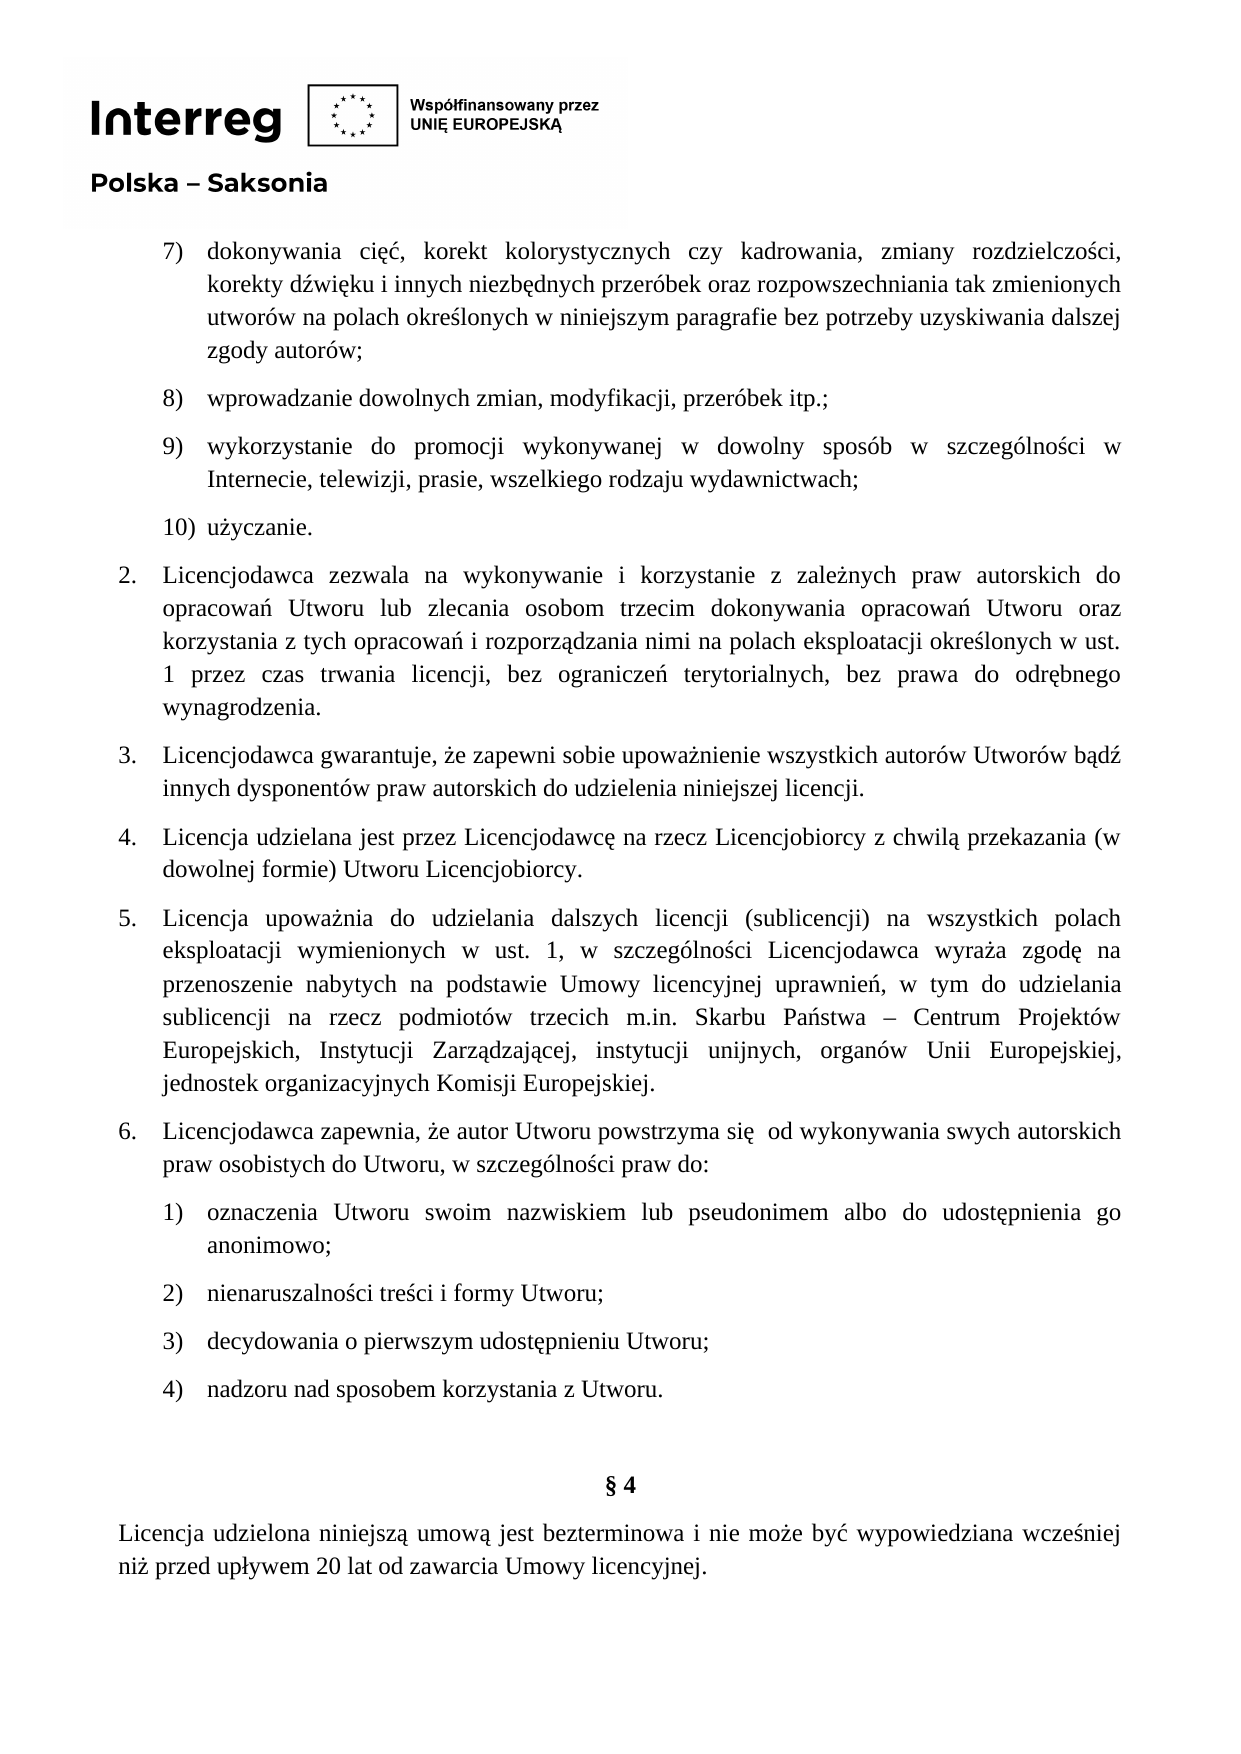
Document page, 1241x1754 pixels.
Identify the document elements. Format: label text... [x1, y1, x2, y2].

list Licencja upoważnia do udzielania dalszych licencji (sublicencji) na wszystkich polach eksploatacji wymienionych w ust. 1, w szczególności Licencjodawca wyraża zgodę na przenoszenie nabytych na podstawie Umowy licencyjnej uprawnień, w tym do udzielania sublicencji na rzecz podmiotów trzecich m.in. Skarbu Państwa – Centrum Projektów Europejskich, Instytucji Zarządzającej, instytucji unijnych, organów Unii Europejskiej, jednostek organizacyjnych Komisji Europejskiej. [118, 903, 1122, 1096]
list Licencja udzielana jest przez Licencjodawcę na rzecz Licencjobiorcy z chwilą przekazania (w dowolnej formie) Utworu Licencjobiorcy. [118, 822, 1122, 883]
text § 4 [118, 1470, 1122, 1499]
text Licencja udzielona niniejszą umową jest bezterminowa i nie może być wypowiedziana wcześniej niż przed upływem 20 lat od zawarcia Umowy licencyjnej. [118, 1518, 1122, 1580]
list oznaczenia Utworu swoim nazwiskiem lub pseudonimem albo do udostępnienia go anonimowo; [162, 1197, 1122, 1258]
picture [62, 57, 629, 229]
list dokonywania cięć, korekt kolorystycznych czy kadrowania, zmiany rozdzielczości, korekty dźwięku i innych niezbędnych przeróbek oraz rozpowszechniania tak zmienionych utworów na polach określonych w niniejszym paragrafie bez potrzeby uzyskiwania dalszej zgody autorów; [162, 236, 1122, 364]
list wykorzystanie do promocji wykonywanej w dowolny sposób w szczególności w Internecie, telewizji, prasie, wszelkiego rodzaju wydawnictwach; [162, 431, 1122, 493]
list nienaruszalności treści i formy Utworu; [162, 1278, 1122, 1307]
list Licencjodawca zezwala na wykonywanie i korzystanie z zależnych praw autorskich do opracowań Utworu lub zlecania osobom trzecim dokonywania opracowań Utworu oraz korzystania z tych opracowań i rozporządzania nimi na polach eksploatacji określonych w ust. 1 przez czas trwania licencji, bez ograniczeń terytorialnych, bez prawa do odrębnego wynagrodzenia. [118, 560, 1122, 721]
list wprowadzanie dowolnych zmian, modyfikacji, przeróbek itp.; [162, 383, 1122, 412]
list użyczanie. [162, 512, 1122, 541]
list Licencjodawca zapewnia, że autor Utworu powstrzyma się od wykonywania swych autorskich praw osobistych do Utworu, w szczególności praw do: [118, 1116, 1122, 1177]
list decydowania o pierwszym udostępnieniu Utworu; [162, 1326, 1122, 1354]
list nadzoru nad sposobem korzystania z Utworu. [162, 1374, 1122, 1403]
list Licencjodawca gwarantuje, że zapewni sobie upoważnienie wszystkich autorów Utworów bądź innych dysponentów praw autorskich do udzielenia niniejszej licencji. [118, 741, 1122, 802]
